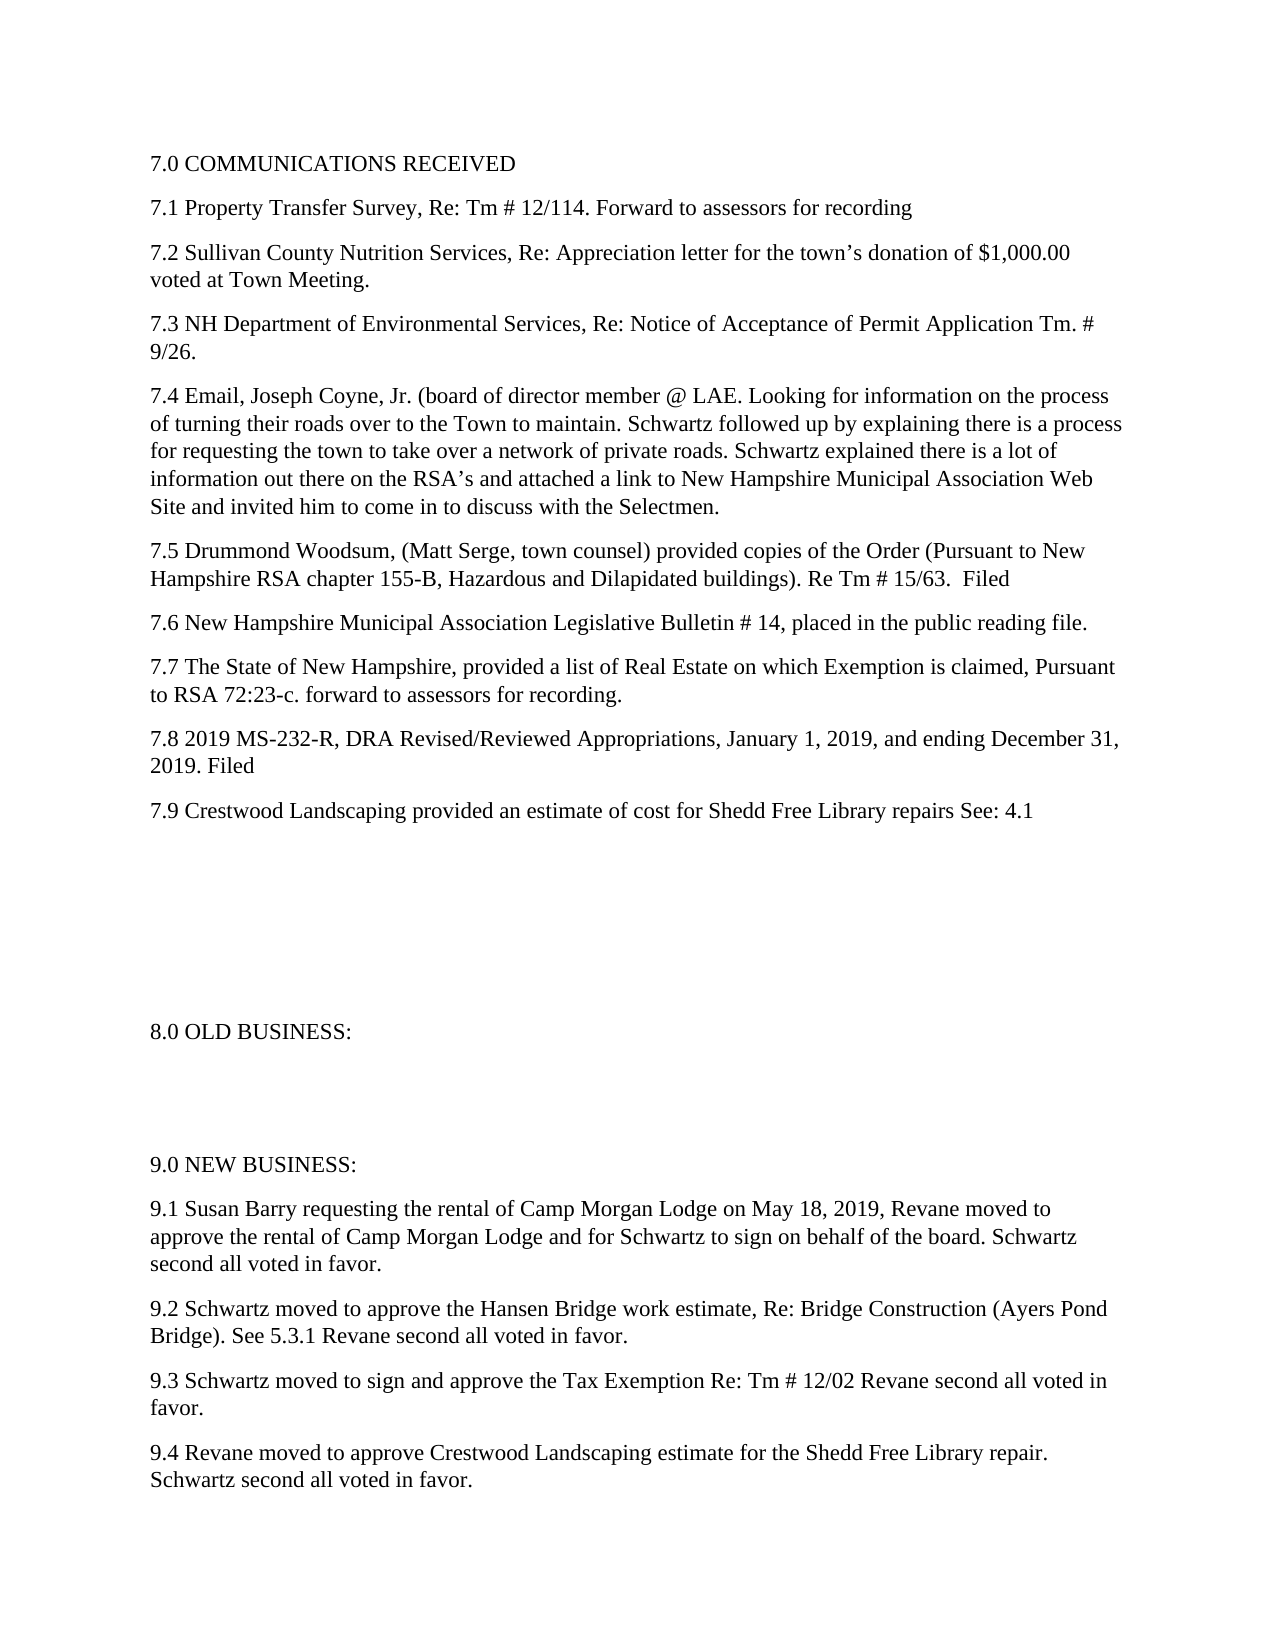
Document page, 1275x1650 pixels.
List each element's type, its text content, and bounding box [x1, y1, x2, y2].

text 9.3 Schwartz moved to sign and approve the Tax Exemption Re: Tm # 12/02 Revane second all voted in favor. [150, 1367, 1125, 1421]
text 7.3 NH Department of Environmental Services, Re: Notice of Acceptance of Permit Application Tm. # 9/26. [150, 310, 1125, 364]
text 7.7 The State of New Hampshire, provided a list of Real Estate on which Exemption is claimed, Pursuant to RSA 72:23-c. forward to assessors for recording. [150, 653, 1125, 707]
text 7.8 2019 MS-232-R, DRA Revised/Reviewed Appropriations, January 1, 2019, and ending December 31, 2019. Filed [150, 725, 1125, 779]
text 7.0 COMMUNICATIONS RECEIVED [150, 150, 1125, 176]
text 7.5 Drummond Woodsum, (Matt Serge, town counsel) provided copies of the Order (Pursuant to New Hampshire RSA chapter 155-B, Hazardous and Dilapidated buildings). Re Tm # 15/63. Filed [150, 537, 1125, 591]
text 7.2 Sullivan County Nutrition Services, Re: Appreciation letter for the town’s donation of $1,000.00 voted at Town Meeting. [150, 238, 1125, 292]
text 7.1 Property Transfer Survey, Re: Tm # 12/114. Forward to assessors for recording [150, 194, 1125, 221]
text 7.4 Email, Joseph Coyne, Jr. (board of director member @ LAE. Looking for information on the process of turning their roads over to the Town to maintain. Schwartz followed up by explaining there is a process for requesting the town to take over a network of private roads. Schwartz explained there is a lot of information out there on the RSA’s and attached a link to New Hampshire Municipal Association Web Site and invited him to come in to discuss with the Selectmen. [150, 382, 1125, 519]
text 8.0 OLD BUSINESS: [150, 1018, 1125, 1044]
text 9.4 Revane moved to approve Crestwood Landscaping estimate for the Shedd Free Library repair. Schwartz second all voted in favor. [150, 1438, 1125, 1492]
text 9.0 NEW BUSINESS: [150, 1151, 1125, 1177]
text 7.9 Crestwood Landscaping provided an estimate of cost for Shedd Free Library repairs See: 4.1 [150, 797, 1125, 823]
text 9.1 Susan Barry requesting the rental of Camp Morgan Lodge on May 18, 2019, Revane moved to approve the rental of Camp Morgan Lodge and for Schwartz to sign on behalf of the board. Schwartz second all voted in favor. [150, 1195, 1125, 1277]
text 9.2 Schwartz moved to approve the Hansen Bridge work estimate, Re: Bridge Construction (Ayers Pond Bridge). See 5.3.1 Revane second all voted in favor. [150, 1295, 1125, 1349]
text 7.6 New Hampshire Municipal Association Legislative Bulletin # 14, placed in the public reading file. [150, 609, 1125, 635]
